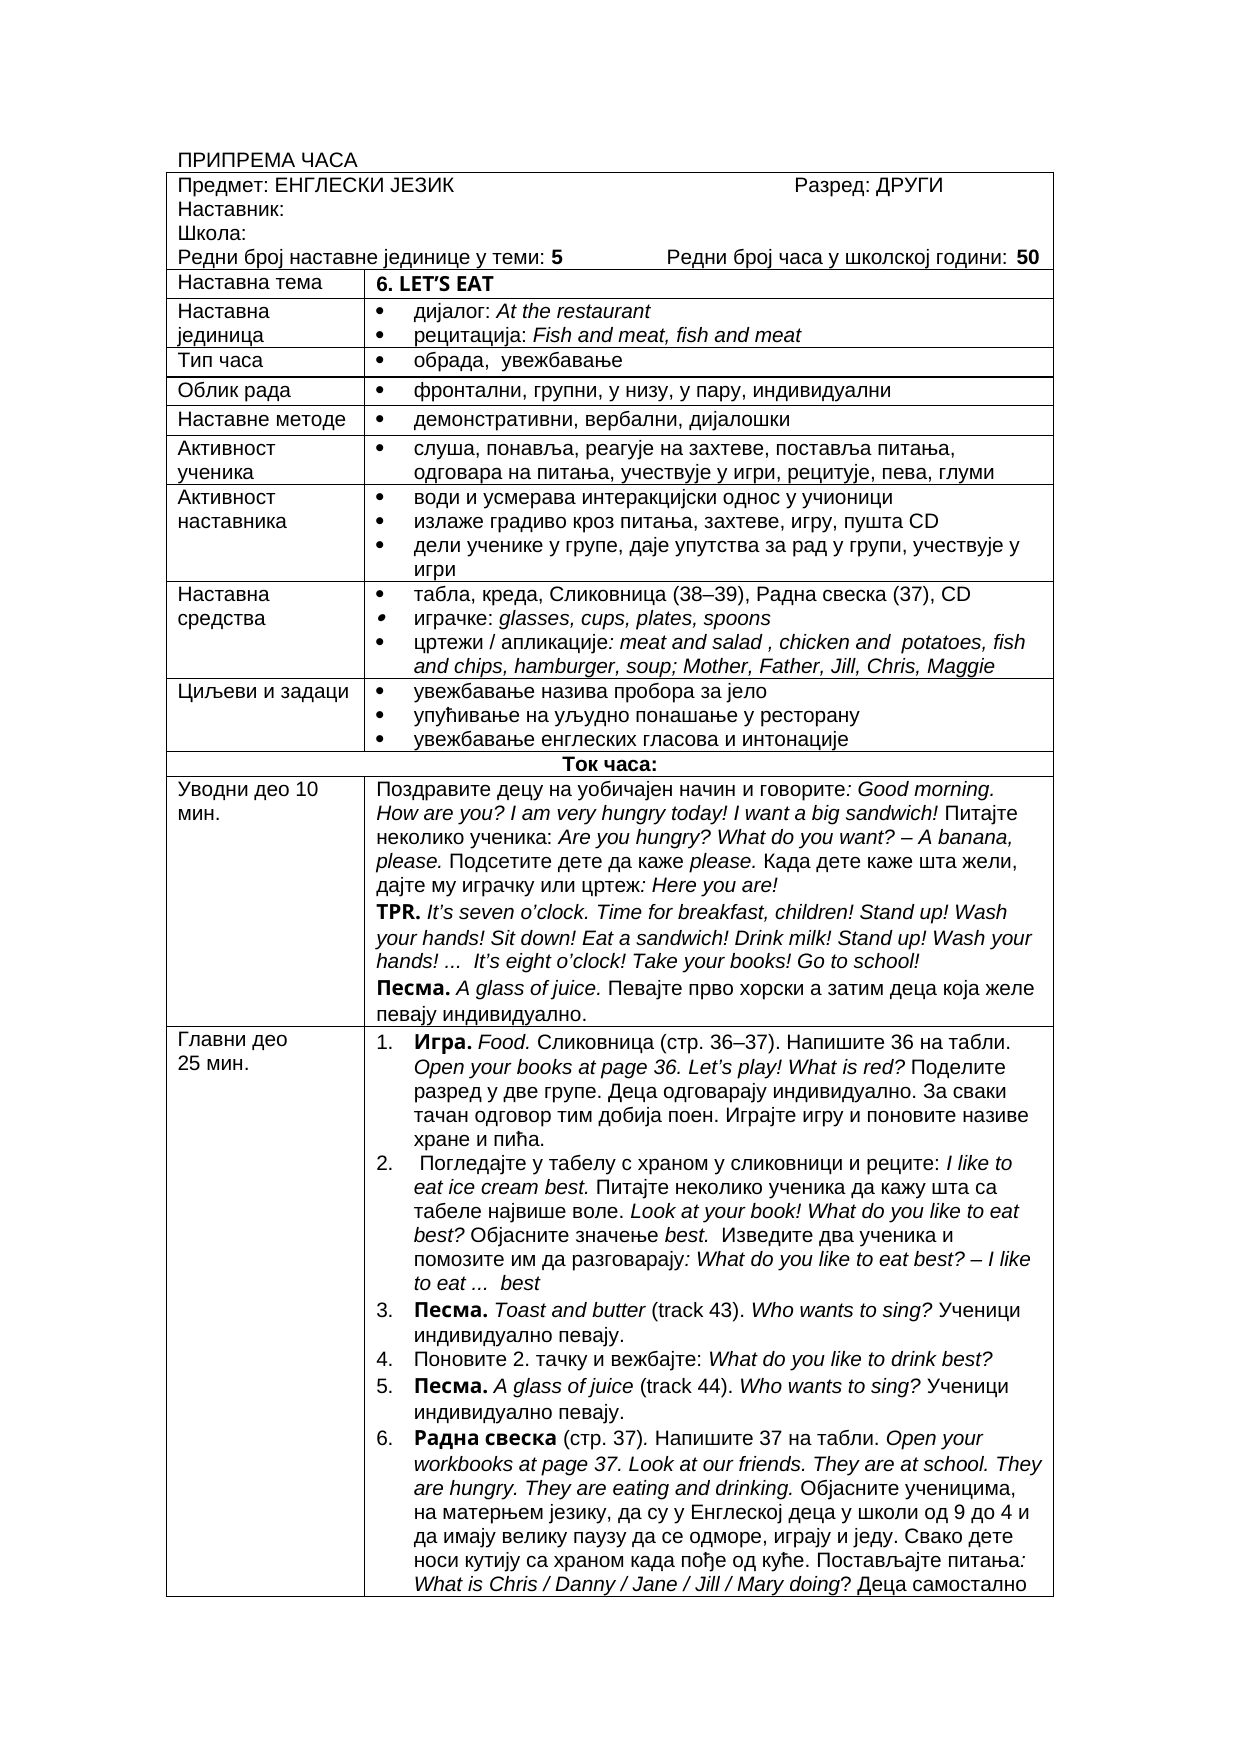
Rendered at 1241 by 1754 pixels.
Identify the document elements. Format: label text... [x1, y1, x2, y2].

table_cell Наставна јединица [167, 299, 364, 347]
table_header Предмет: ЕНГЛЕСКИ ЈЕЗИК Разред: ДРУГИ Наставник: Школа: Редни број наставне јединице у теми: 5 Редни број часа у школској години: 50 [167, 173, 1053, 268]
table_cell фронтални, групни, у низу, у пару, индивидуални [365, 378, 1053, 405]
table_cell Наставне методе [167, 406, 364, 434]
table_cell демонстративни, вербални, дијалошки [365, 406, 1053, 434]
table_cell Ток часа: [167, 752, 1053, 776]
table_cell 6. LET’S EAT [365, 270, 1053, 298]
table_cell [365, 1027, 1053, 1596]
table_cell Наставна тема [167, 270, 364, 298]
table_cell Тип часа [167, 348, 364, 376]
table_cell обрада, увежбавање [365, 348, 1053, 376]
table_cell увежбавање назива пробора за јело упућивање на уљудно понашање у ресторану увежбавање енглеских гласова и интонације [365, 679, 1053, 751]
table_cell Главни део 25 мин. [167, 1027, 364, 1596]
table_cell слуша, понавља, реагује на захтеве, поставља питања, одговара на питања, учествује у игри, рецитује, пева, глуми [365, 436, 1053, 483]
text ПРИПРЕМА ЧАСА [177, 148, 1122, 172]
table_cell Уводни део 10 мин. [167, 777, 364, 1026]
table_cell Поздравите децу на уобичајен начин и говорите: Good morning. How are you? I am very hungry today! I want a big sandwich! Питајте неколико ученика: Are you hungry? What do you want? – A banana, please. Подсетите дете да каже please. Када дете каже шта жели, дајте му играчку или цртеж: Here you are! TPR. It’s . Time for breakfast, children! Stand up! Wash your hands! Sit down! Eat a sandwich! Drink milk! Stand up! Wash your hands! ... It’s ! Take your books! Go to school! Песма. A glass of juice. Певајте прво хорски а затим деца која желе певају индивидуално. [365, 777, 1053, 1026]
table_cell Активност наставника [167, 485, 364, 581]
table_cell Активност ученика [167, 436, 364, 483]
table_cell Циљеви и задаци [167, 679, 364, 751]
table_cell Наставна средства [167, 582, 364, 678]
table_cell табла, креда, Сликовница (38–39), Радна свеска (37), CD играчке: glasses, cups, plates, spoons цртежи / апликације: meat and salad , chicken and potatoes, fish and chips, hamburger, soup; Mother, Father, Jill, Chris, Maggie [365, 582, 1053, 678]
table_cell води и усмерава интеракцијски однос у учионици излаже градиво кроз питања, захтеве, игру, пушта CD дели ученике у групе, даје упутства за рад у групи, учествује у игри [365, 485, 1053, 581]
table_cell дијалог: At the restaurant рецитација: Fish and meat, fish and meat [365, 299, 1053, 347]
table_cell Облик рада [167, 378, 364, 405]
